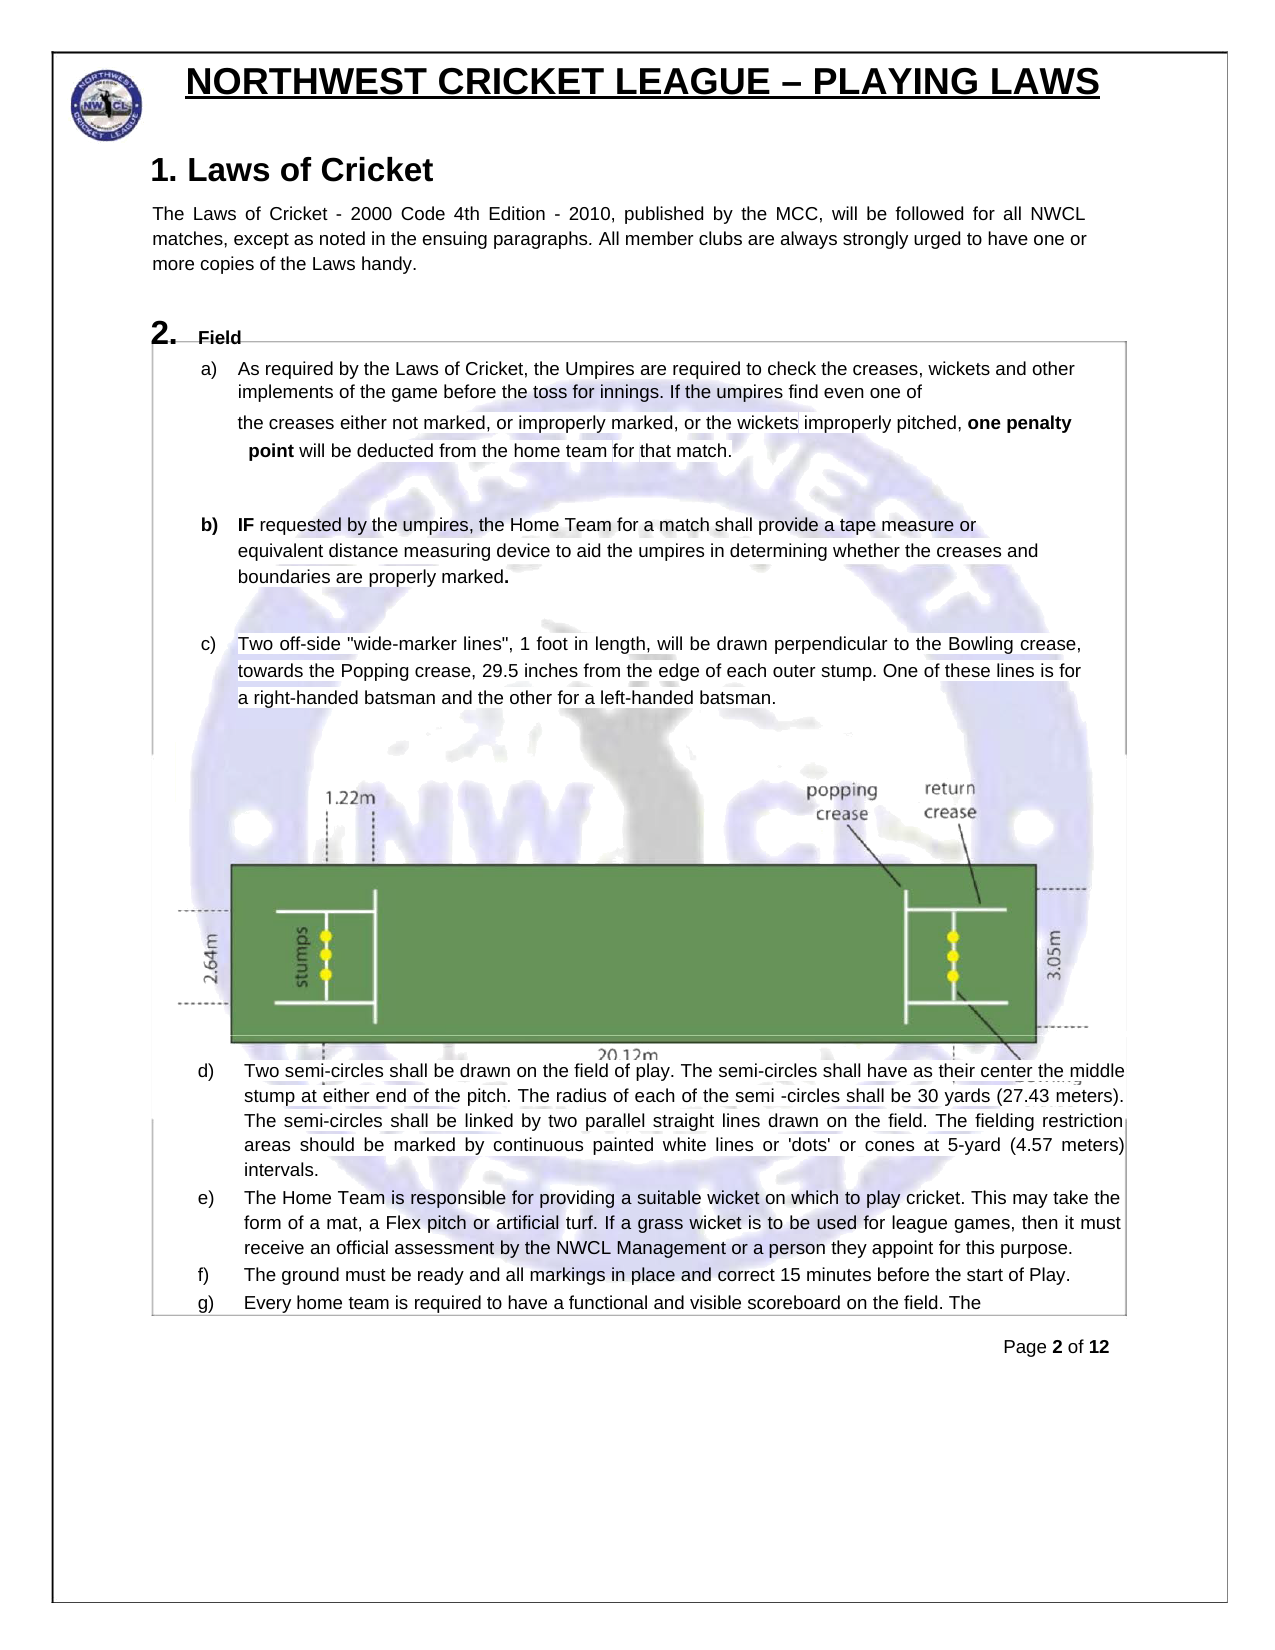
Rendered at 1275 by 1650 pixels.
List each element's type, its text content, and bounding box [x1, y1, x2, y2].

text the creases either not marked, or improperly marked, or the wickets improperly pitched, one penalty point will be deducted from the home team for that match. [237, 412, 1093, 468]
list IF requested by the umpires, the Home Team for a match shall provide a tape measure or equivalent distance measuring device to aid the umpires in determining whether the creases and boundaries are properly marked. [201, 514, 1043, 587]
list As required by the Laws of Cricket, the Umpires are required to check the creases, wickets and other implements of the game before the toss for innings. If the umpires find even one of [201, 358, 1079, 403]
picture [51, 51, 1228, 1603]
subtitle Field [150, 313, 1144, 352]
list Two semi-circles shall be drawn on the field of play. The semi-circles shall have as their center the middle stump at either end of the pitch. The radius of each of the semi -circles shall be 30 yards (27.43 meters). The semi-circles shall be linked by two parallel straight lines drawn on the field. The fielding restriction areas should be marked by continuous painted white lines or 'dots' or cones at 5-yard (4.57 meters) intervals. [198, 1060, 1125, 1181]
list Two off-side "wide-marker lines", 1 foot in length, will be drawn perpendicular to the Bowling crease, towards the Popping crease, 29.5 inches from the edge of each outer stump. One of these lines is for a right-handed batsman and the other for a left-handed batsman. [201, 632, 1083, 708]
subtitle Laws of Cricket [150, 150, 1144, 189]
list The Home Team is responsible for providing a suitable wicket on which to play cricket. This may take the form of a mat, a Flex pitch or artificial turf. If a grass wicket is to be used for league games, then it must receive an official assessment by the NWCL Management or a person they appoint for this purpose. [198, 1187, 1122, 1259]
list The ground must be ready and all markings in place and correct 15 minutes before the start of Play. [198, 1264, 1144, 1285]
text Page 2 of 12 [137, 1336, 1109, 1357]
text NORTHWEST CRICKET LEAGUE – PLAYING LAWS [185, 59, 1144, 102]
list Every home team is required to have a functional and visible scoreboard on the field. The [198, 1292, 1144, 1314]
text The Laws of Cricket - 2000 Code 4th Edition - 2010, published by the MCC, will be followed for all NWCL matches, except as noted in the ensuing paragraphs. All member clubs are always strongly urged to have one or more copies of the Laws handy. [152, 203, 1087, 275]
